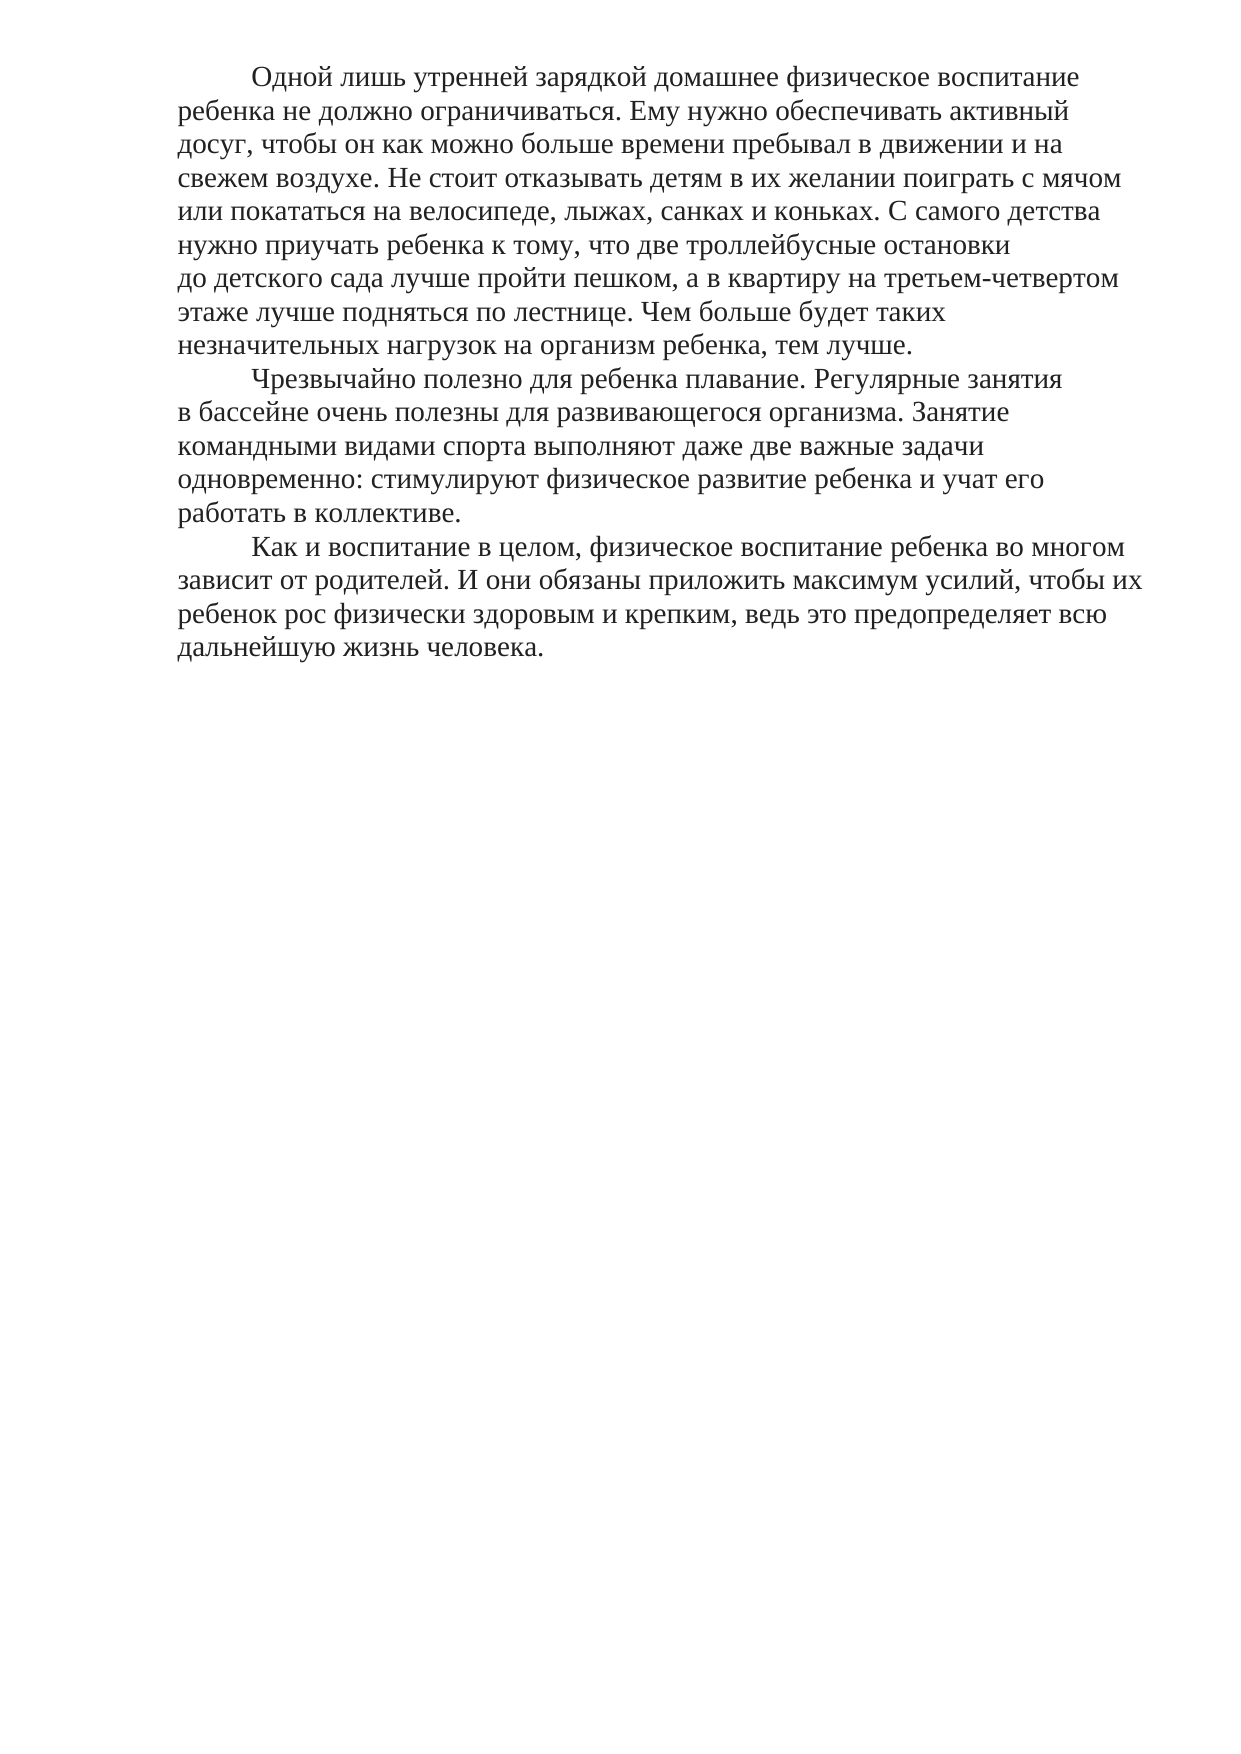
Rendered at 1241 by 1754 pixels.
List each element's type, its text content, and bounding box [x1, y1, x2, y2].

text Одной лишь утренней зарядкой домашнее физическое воспитание ребенка не должно ограничиваться. Ему нужно обеспечивать активный досуг, чтобы он как можно больше времени пребывал в движении и на свежем воздухе. Не стоит отказывать детям в их желании поиграть с мячом или покататься на велосипеде, лыжах, санках и коньках. С самого детства нужно приучать ребенка к тому, что две троллейбусные остановки до детского сада лучше пройти пешком, а в квартиру на третьем-четвертом этаже лучше подняться по лестнице. Чем больше будет таких незначительных нагрузок на организм ребенка, тем лучше. [177, 59, 1152, 361]
text Как и воспитание в целом, физическое воспитание ребенка во многом зависит от родителей. И они обязаны приложить максимум усилий, чтобы их ребенок рос физически здоровым и крепким, ведь это предопределяет всю дальнейшую жизнь человека. [177, 529, 1152, 663]
text Чрезвычайно полезно для ребенка плавание. Регулярные занятия в бассейне очень полезны для развивающегося организма. Занятие командными видами спорта выполняют даже две важные задачи одновременно: стимулируют физическое развитие ребенка и учат его работать в коллективе. [177, 361, 1152, 529]
